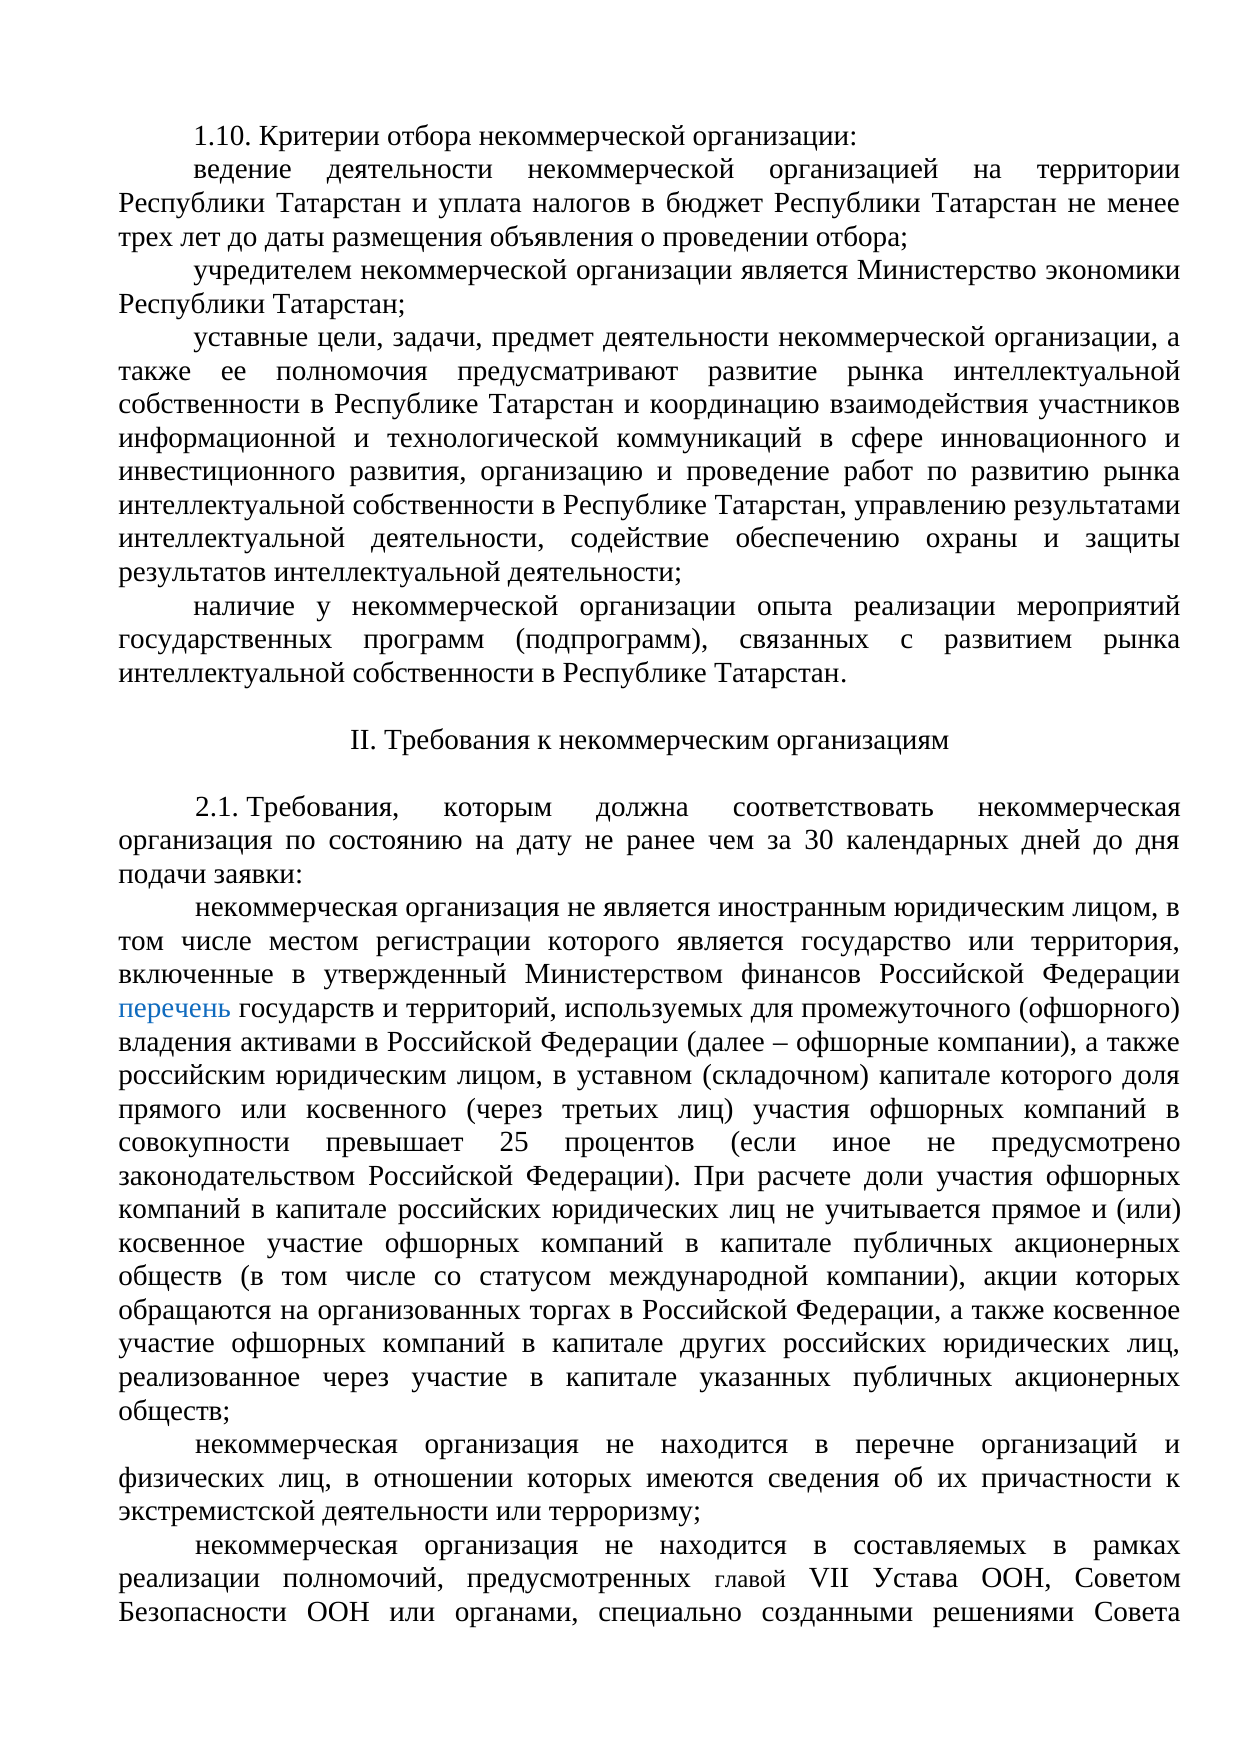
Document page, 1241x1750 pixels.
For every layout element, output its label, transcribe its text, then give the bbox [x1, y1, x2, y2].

text некоммерческая организация не является иностранным юридическим лицом, в том числе местом регистрации которого является государство или территория, включенные в утвержденный Министерством финансов Российской Федерации перечень государств и территорий, используемых для промежуточного (офшорного) владения активами в Российской Федерации (далее – офшорные компании), а также российским юридическим лицом, в уставном (складочном) капитале которого доля прямого или косвенного (через третьих лиц) участия офшорных компаний в совокупности превышает 25 процентов (если иное не предусмотрено законодательством Российской Федерации). При расчете доли участия офшорных компаний в капитале российских юридических лиц не учитывается прямое и (или) косвенное участие офшорных компаний в капитале публичных акционерных обществ (в том числе со статусом международной компании), акции которых обращаются на организованных торгах в Российской Федерации, а также косвенное участие офшорных компаний в капитале других российских юридических лиц, реализованное через участие в капитале указанных публичных акционерных обществ; [118, 889, 1181, 1426]
text 2.1. Требования, которым должна соответствовать некоммерческая организация по состоянию на дату не ранее чем за 30 календарных дней до дня подачи заявки: [118, 789, 1181, 889]
text 1.10. Критерии отбора некоммерческой организации: [118, 118, 1181, 152]
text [118, 1527, 1181, 1627]
text наличие у некоммерческой организации опыта реализации мероприятий государственных программ (подпрограмм), связанных с развитием рынка интеллектуальной собственности в Республике Татарстан. [118, 588, 1181, 688]
text уставные цели, задачи, предмет деятельности некоммерческой организации, а также ее полномочия предусматривают развитие рынка интеллектуальной собственности в Республике Татарстан и координацию взаимодействия участников информационной и технологической коммуникаций в сфере инновационного и инвестиционного развития, организацию и проведение работ по развитию рынка интеллектуальной собственности в Республике Татарстан, управлению результатами интеллектуальной деятельности, содействие обеспечению охраны и защиты результатов интеллектуальной деятельности; [118, 319, 1181, 588]
text учредителем некоммерческой организации является Министерство экономики Республики Татарстан; [118, 252, 1181, 319]
text ведение деятельности некоммерческой организацией на территории Республики Татарстан и уплата налогов в бюджет Республики Татарстан не менее трех лет до даты размещения объявления о проведении отбора; [118, 152, 1181, 252]
text II. Требования к некоммерческим организациям [118, 722, 1181, 755]
text некоммерческая организация не находится в перечне организаций и физических лиц, в отношении которых имеются сведения об их причастности к экстремистской деятельности или терроризму; [118, 1426, 1181, 1527]
